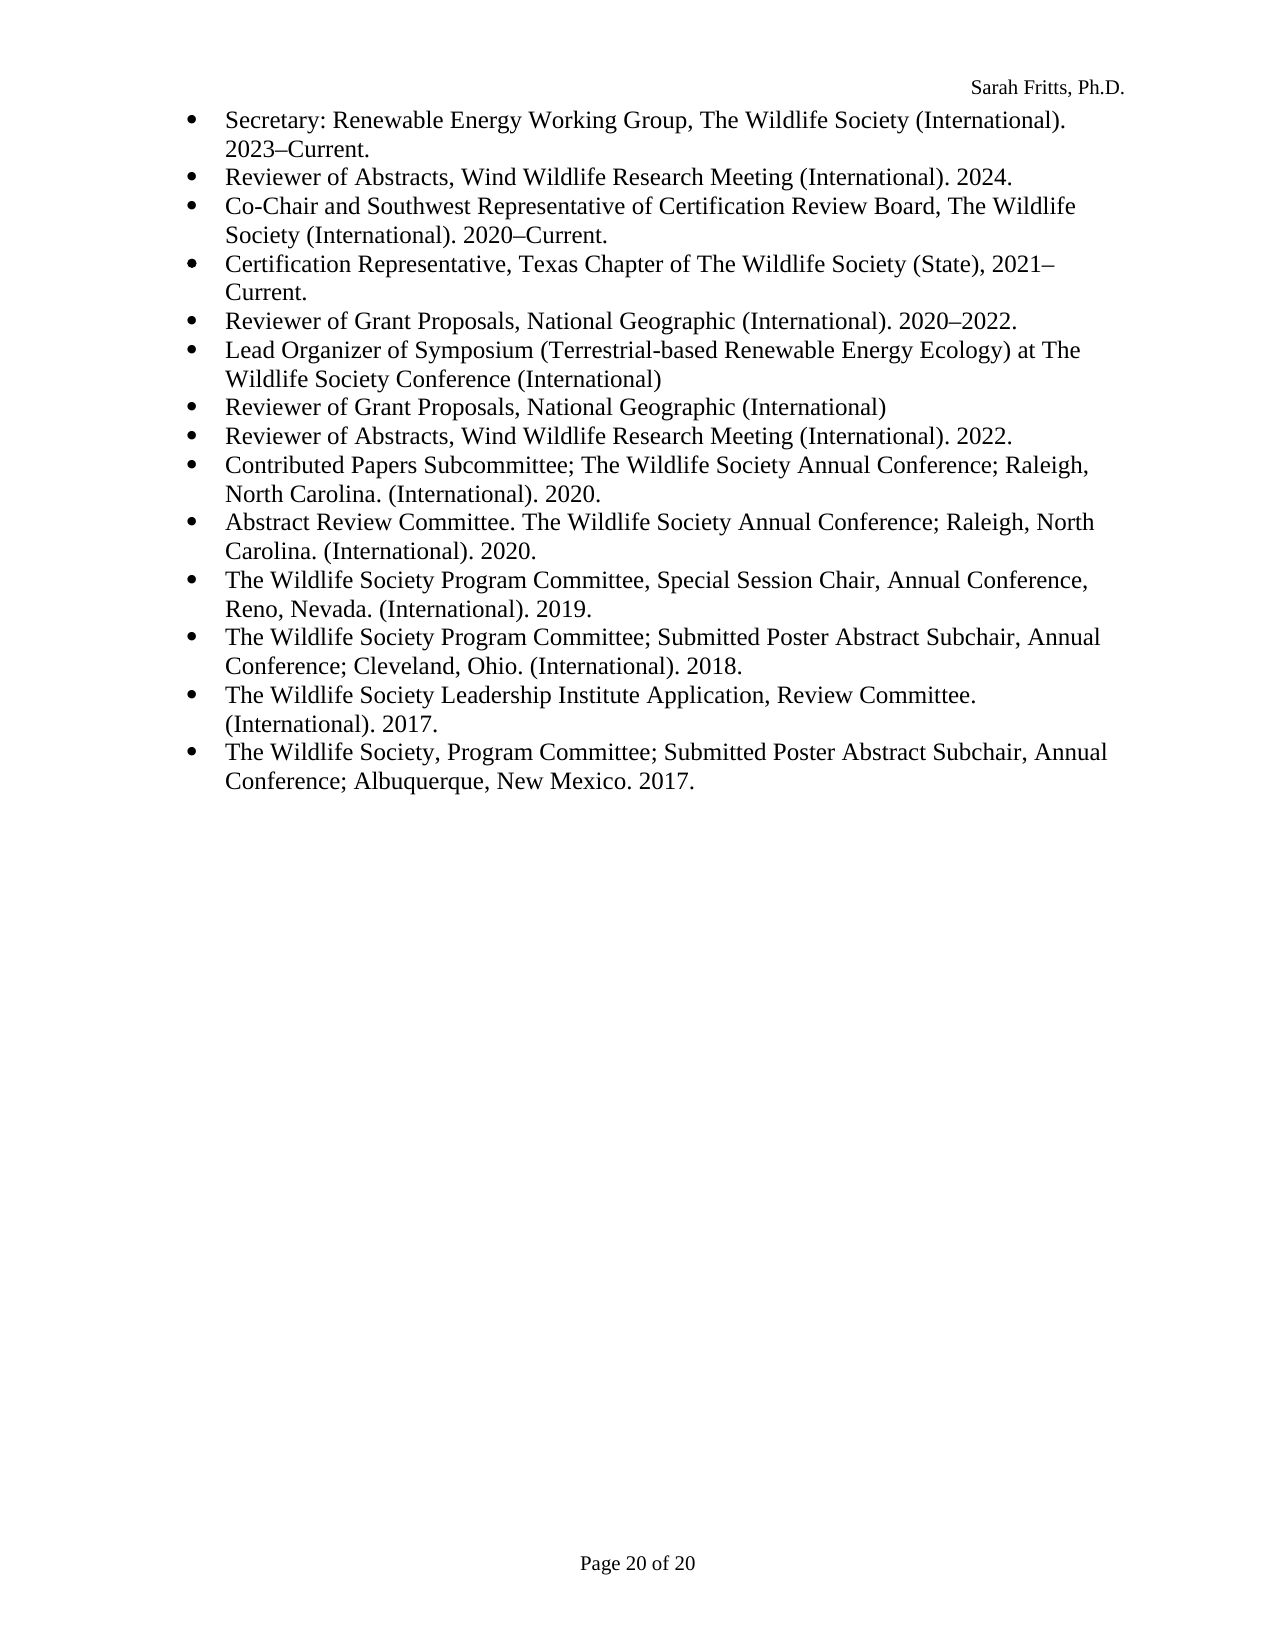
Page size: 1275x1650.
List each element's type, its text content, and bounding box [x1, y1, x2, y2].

list Co-Chair and Southwest Representative of Certification Review Board, The Wildlife Society (International). 2020–Current. [187, 191, 1125, 249]
list Lead Organizer of Symposium (Terrestrial-based Renewable Energy Ecology) at The Wildlife Society Conference (International) [187, 335, 1125, 392]
list The Wildlife Society, Program Committee; Submitted Poster Abstract Subchair, Annual Conference; Albuquerque, New Mexico. 2017. [187, 737, 1125, 795]
list The Wildlife Society Program Committee, Special Session Chair, Annual Conference, Reno, Nevada. (International). 2019. [187, 565, 1125, 622]
list Secretary: Renewable Energy Working Group, The Wildlife Society (International). 2023–Current. [187, 105, 1125, 162]
list Abstract Review Committee. The Wildlife Society Annual Conference; Raleigh, North Carolina. (International). 2020. [187, 507, 1125, 565]
list Certification Representative, Texas Chapter of The Wildlife Society (State), 2021–Current. [187, 249, 1125, 306]
list Contributed Papers Subcommittee; The Wildlife Society Annual Conference; Raleigh, North Carolina. (International). 2020. [187, 450, 1125, 507]
list The Wildlife Society Leadership Institute Application, Review Committee. (International). 2017. [187, 680, 1125, 737]
list Reviewer of Abstracts, Wind Wildlife Research Meeting (International). 2024. [187, 162, 1125, 191]
list Reviewer of Grant Proposals, National Geographic (International). 2020–2022. [187, 306, 1125, 335]
list The Wildlife Society Program Committee; Submitted Poster Abstract Subchair, Annual Conference; Cleveland, Ohio. (International). 2018. [187, 622, 1125, 680]
list Reviewer of Grant Proposals, National Geographic (International) [187, 392, 1125, 421]
list Reviewer of Abstracts, Wind Wildlife Research Meeting (International). 2022. [187, 421, 1125, 450]
